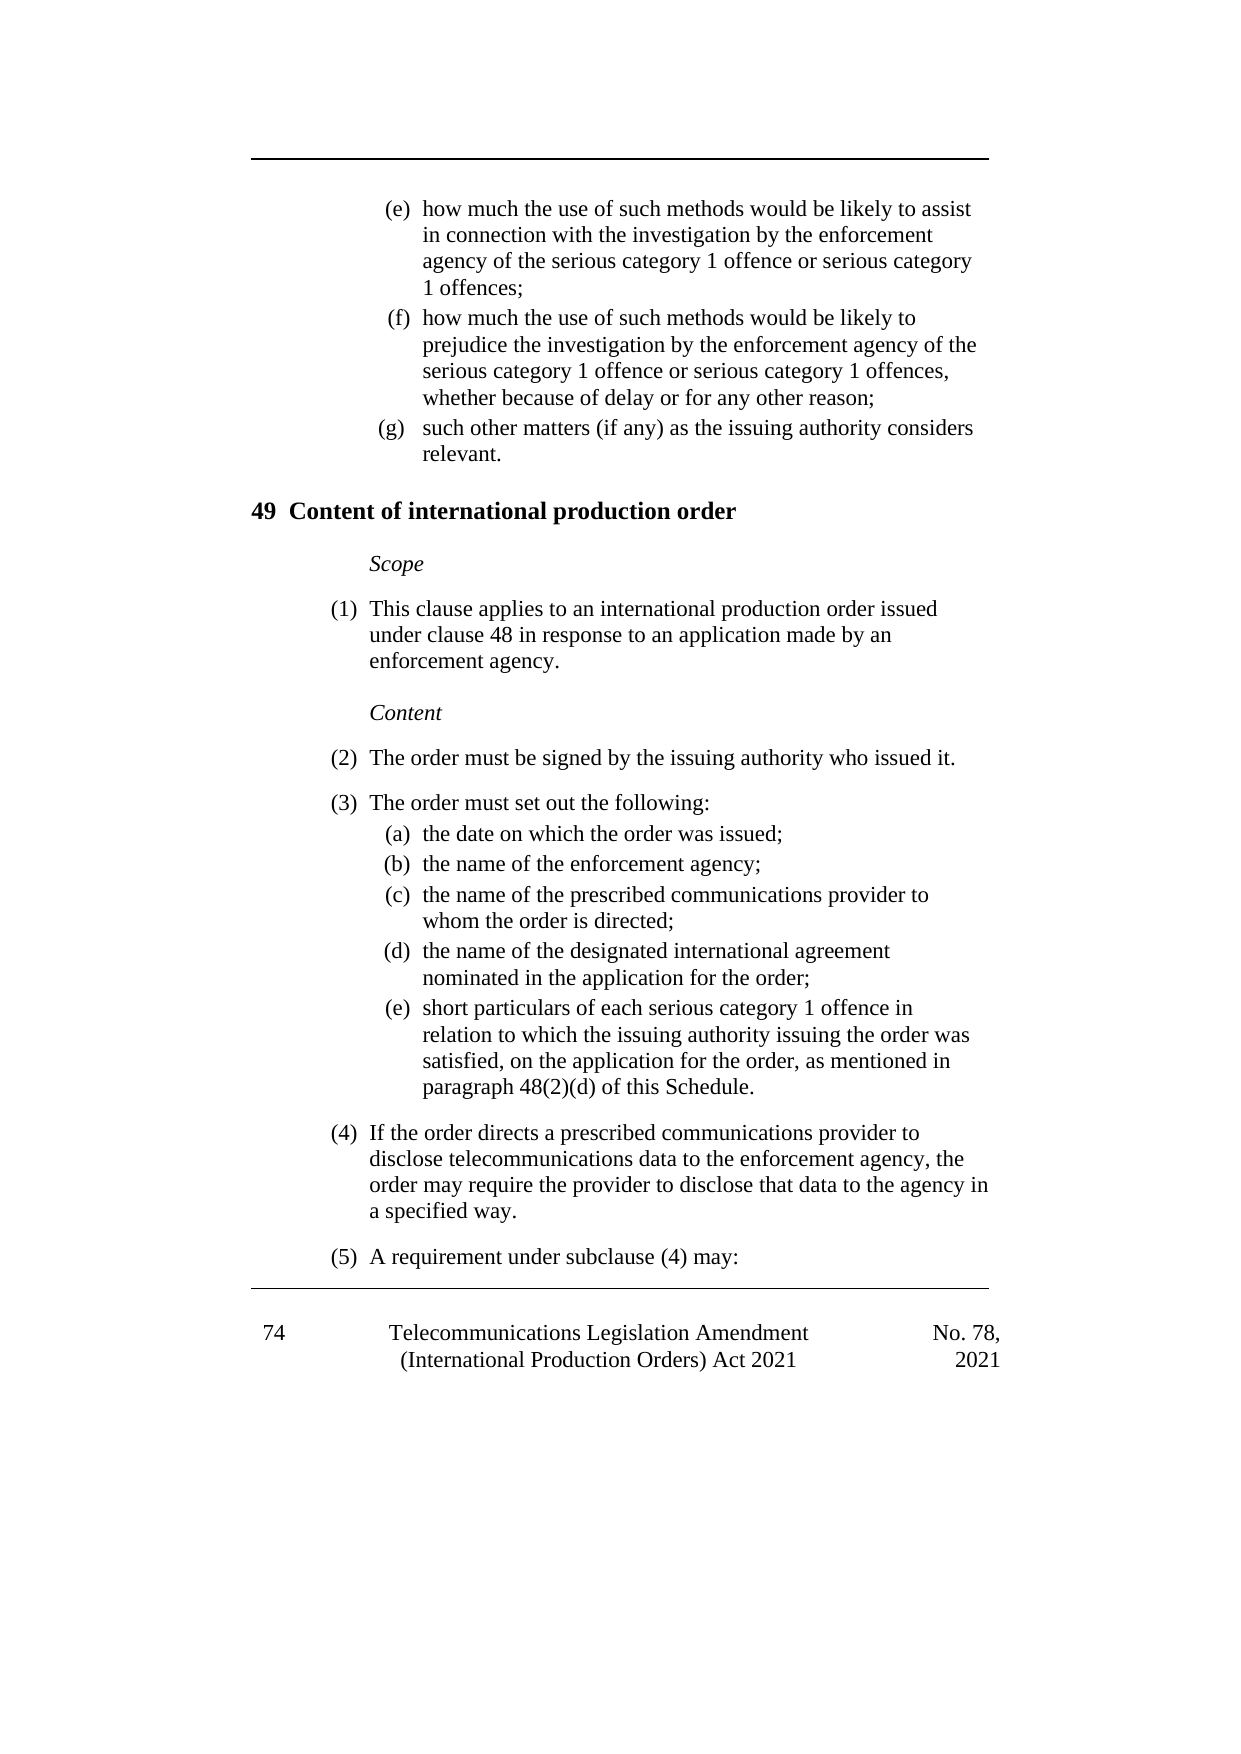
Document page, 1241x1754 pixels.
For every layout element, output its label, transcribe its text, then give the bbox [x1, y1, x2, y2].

text (b) the name of the enforcement agency; [251, 850, 989, 876]
text (2) The order must be signed by the issuing authority who issued it. [251, 744, 989, 770]
text (3) The order must set out the following: [251, 789, 989, 815]
text (e) short particulars of each serious category 1 offence in relation to which the issuing authority issuing the order was satisfied, on the application for the order, as mentioned in paragraph 48(2)(d) of this Schedule. [251, 994, 989, 1100]
text Scope [369, 550, 989, 576]
text (4) If the order directs a prescribed communications provider to disclose telecommunications data to the enforcement agency, the order may require the provider to disclose that data to the agency in a specified way. [251, 1118, 989, 1224]
text (5) A requirement under subclause (4) may: [251, 1243, 989, 1269]
text (g) such other matters (if any) as the issuing authority considers relevant. [251, 414, 989, 467]
text 49 Content of international production order [251, 496, 989, 525]
text (c) the name of the prescribed communications provider to whom the order is directed; [251, 881, 989, 933]
text (1) This clause applies to an international production order issued under clause 48 in response to an application made by an enforcement agency. [251, 595, 989, 674]
text (e) how much the use of such methods would be likely to assist in connection with the investigation by the enforcement agency of the serious category 1 offence or serious category 1 offences; [251, 195, 989, 300]
text (a) the date on which the order was issued; [251, 819, 989, 846]
text (f) how much the use of such methods would be likely to prejudice the investigation by the enforcement agency of the serious category 1 offence or serious category 1 offences, whether because of delay or for any other reason; [251, 304, 989, 410]
text Content [369, 699, 989, 725]
text (d) the name of the designated international agreement nominated in the application for the order; [251, 937, 989, 990]
